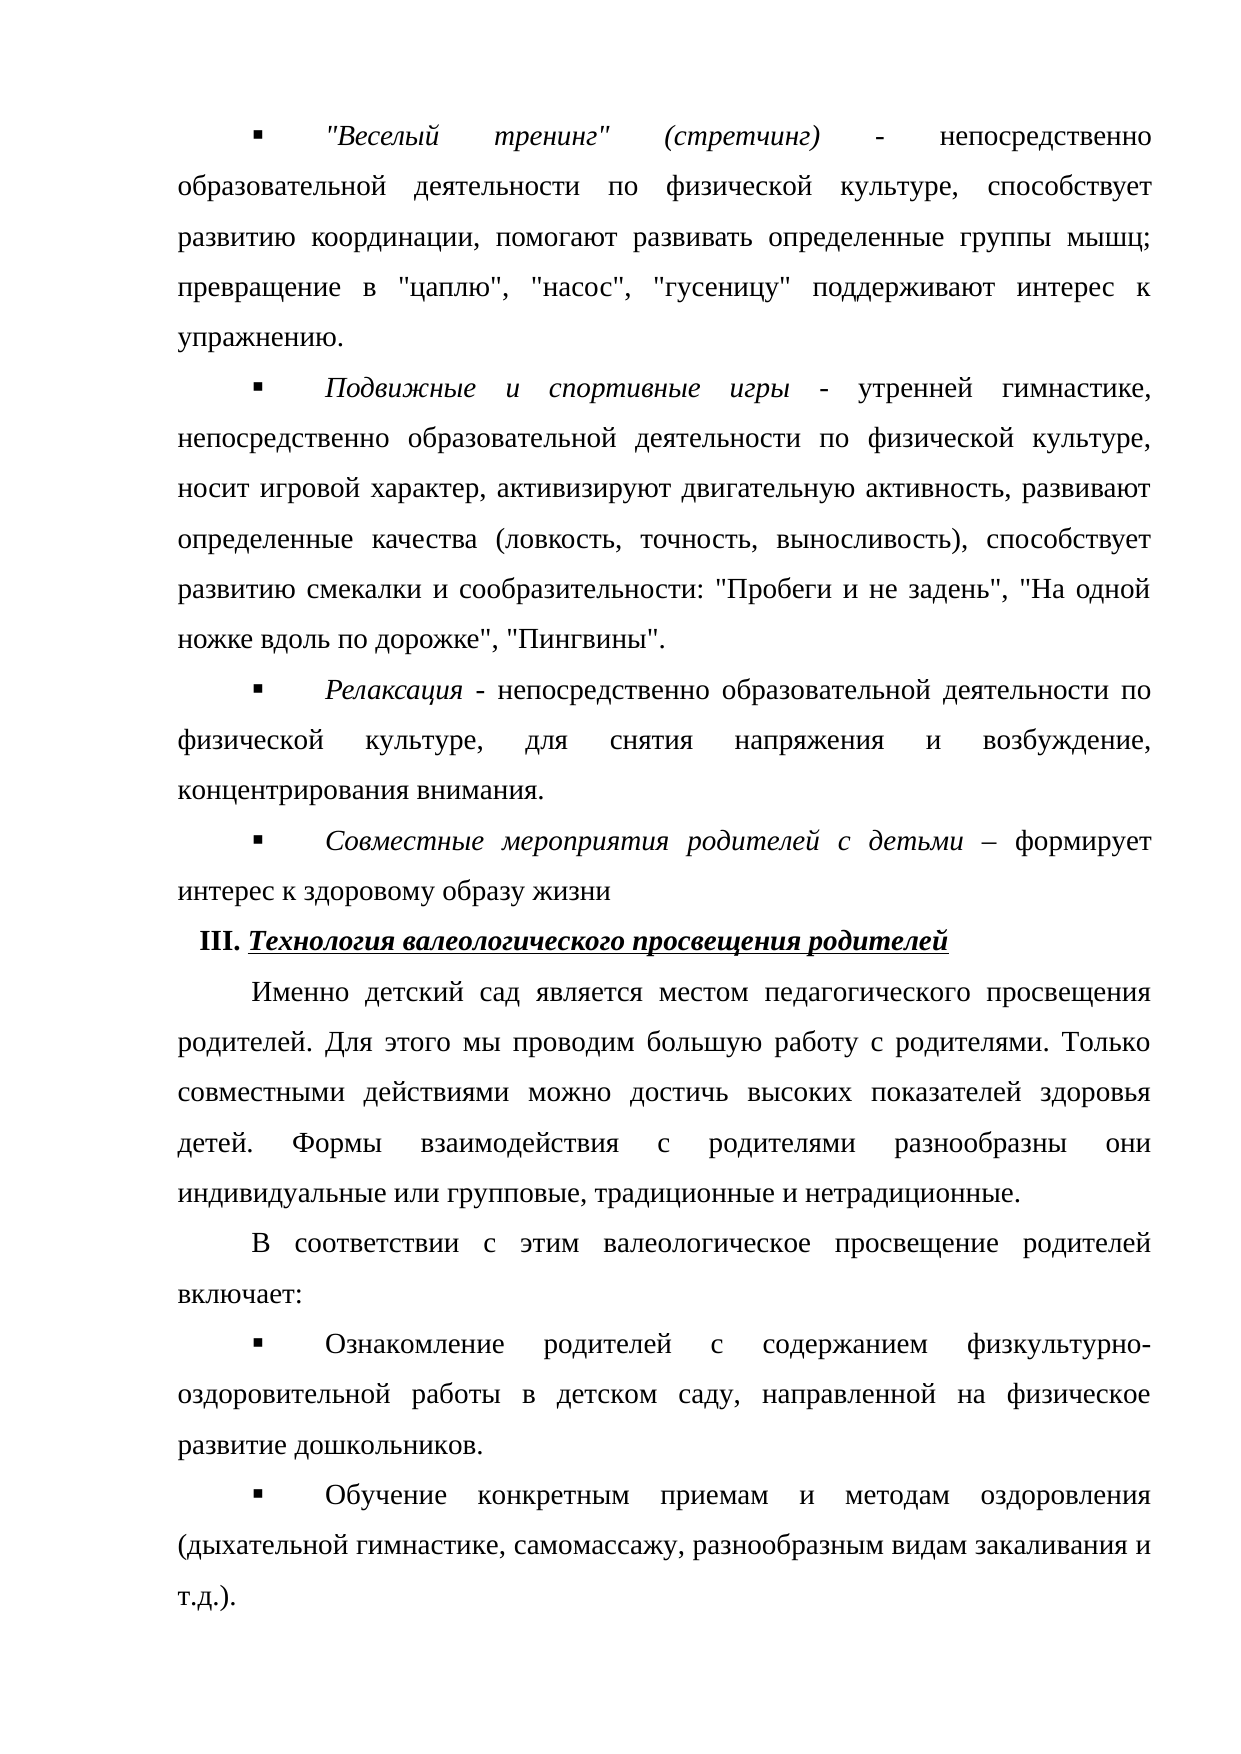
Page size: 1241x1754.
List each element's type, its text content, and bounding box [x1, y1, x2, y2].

list Обучение конкретным приемам и методам оздоровления (дыхательной гимнастике, самомассажу, разнообразным видам закаливания и т.д.). [177, 1477, 1152, 1611]
list Релаксация - непосредственно образовательной деятельности по физической культуре, для снятия напряжения и возбуждение, концентрирования внимания. [177, 672, 1152, 806]
list Подвижные и спортивные игры - утренней гимнастике, непосредственно образовательной деятельности по физической культуре, носит игровой характер, активизируют двигательную активность, развивают определенные качества (ловкость, точность, выносливость), способствует развитию смекалки и сообразительности: "Пробеги и не задень", "На одной ножке вдоль по дорожке", "Пингвины". [177, 370, 1152, 655]
text В соответствии с этим валеологическое просвещение родителей включает: [177, 1225, 1152, 1309]
list Совместные мероприятия родителей с детьми – формирует интерес к здоровому образу жизни [177, 823, 1152, 907]
text Именно детский сад является местом педагогического просвещения родителей. Для этого мы проводим большую работу с родителями. Только совместными действиями можно достичь высоких показателей здоровья детей. Формы взаимодействия с родителями разнообразны они индивидуальные или групповые, традиционные и нетрадиционные. [177, 974, 1152, 1209]
list Ознакомление родителей с содержанием физкультурно-оздоровительной работы в детском саду, направленной на физическое развитие дошкольников. [177, 1326, 1152, 1460]
text III. Технология валеологического просвещения родителей [177, 923, 1152, 957]
list "Веселый тренинг" (стретчинг) - непосредственно образовательной деятельности по физической культуре, способствует развитию координации, помогают развивать определенные группы мышц; превращение в "цаплю", "насос", "гусеницу" поддерживают интерес к упражнению. [177, 118, 1152, 353]
